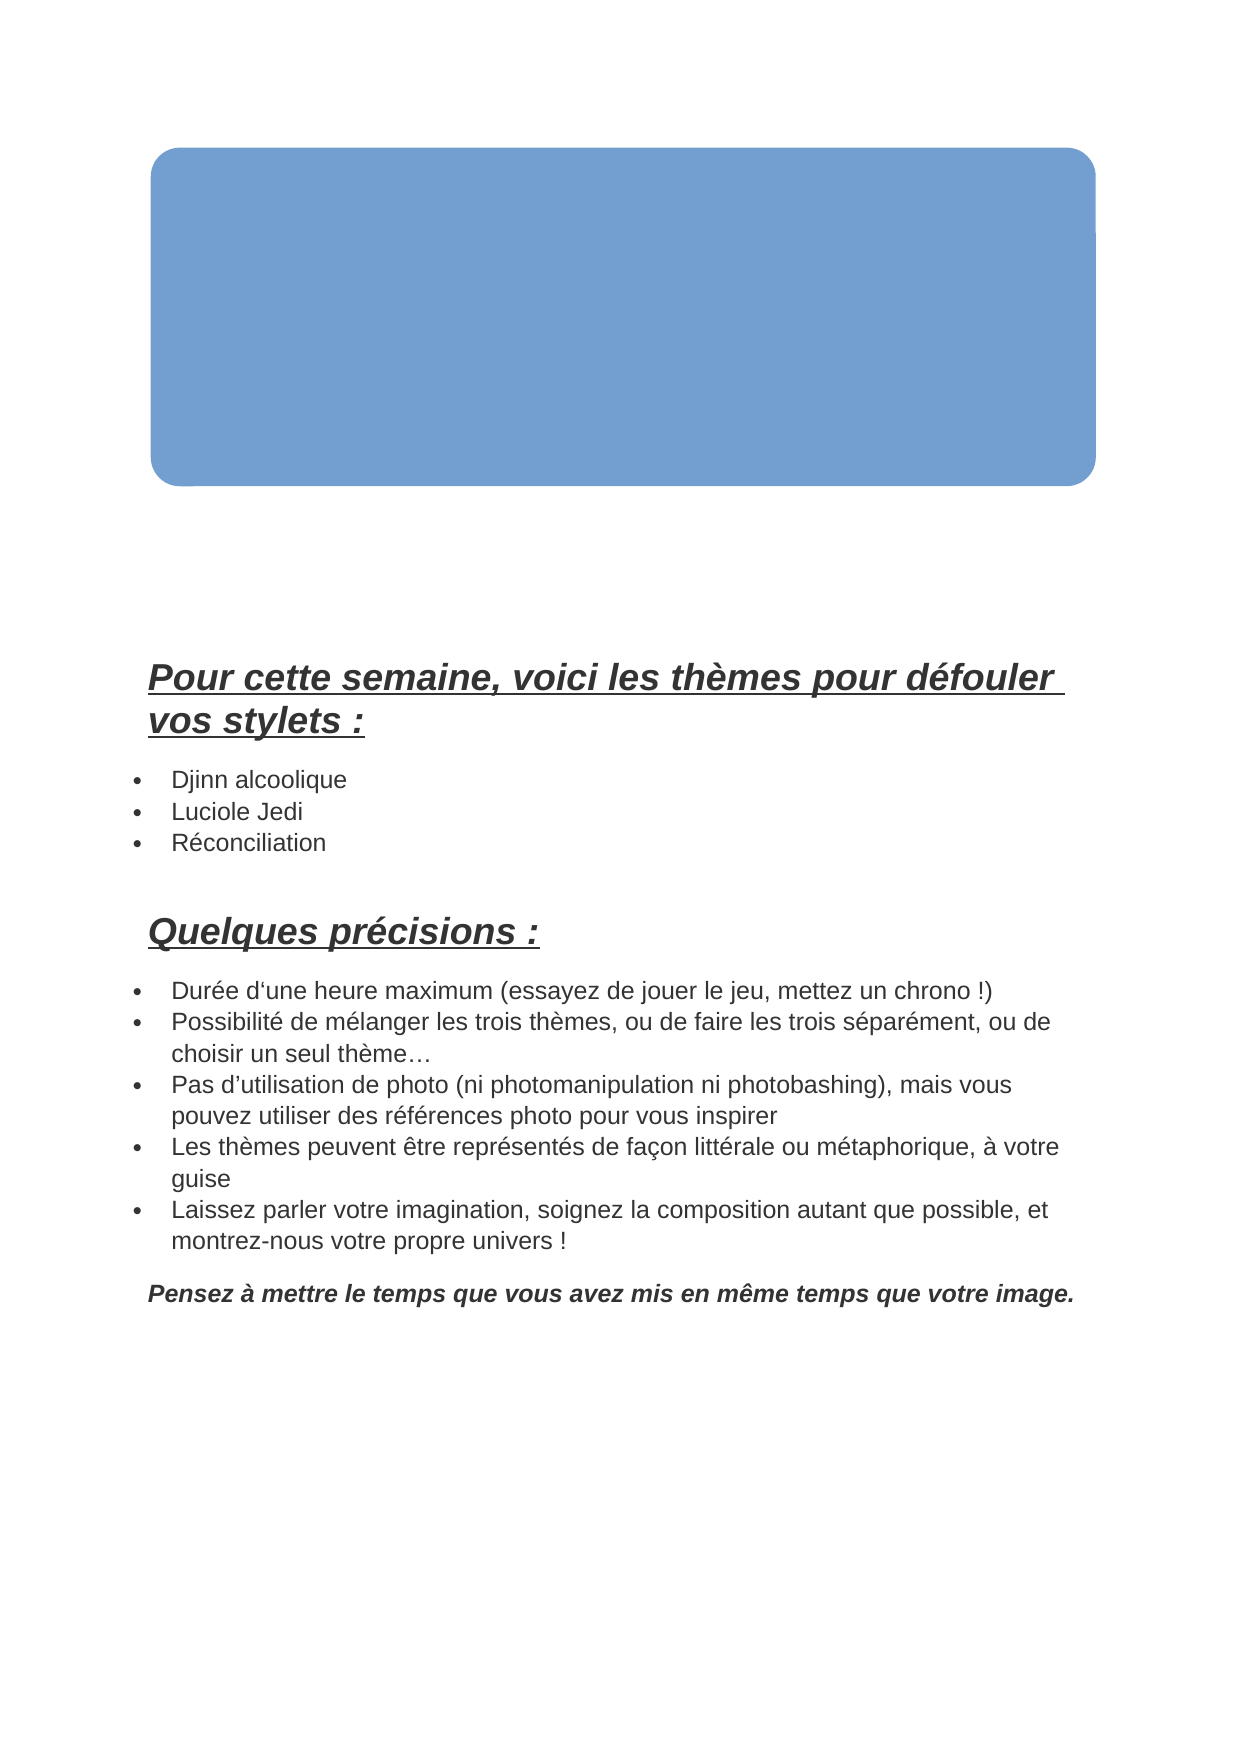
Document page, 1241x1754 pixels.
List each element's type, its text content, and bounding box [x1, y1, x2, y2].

text Quelques précisions : [148, 909, 1093, 952]
list Les thèmes peuvent être représentés de façon littérale ou métaphorique, à votre guise [133, 1130, 1069, 1192]
text Pensez à mettre le temps que vous avez mis en même temps que votre image. [148, 1276, 1093, 1307]
list Laissez parler votre imagination, soignez la composition autant que possible, et montrez-nous votre propre univers ! [133, 1192, 1069, 1255]
list Luciole Jedi [133, 794, 1069, 826]
text Pour cette semaine, voici les thèmes pour défouler vos stylets : [148, 656, 1093, 742]
list Réconciliation [133, 826, 1069, 857]
list Djinn alcoolique [133, 763, 1069, 794]
list Possibilité de mélanger les trois thèmes, ou de faire les trois séparément, ou de choisir un seul thème… [133, 1005, 1069, 1067]
list Pas d’utilisation de photo (ni photomanipulation ni photobashing), mais vous pouvez utiliser des références photo pour vous inspirer [133, 1067, 1069, 1130]
list Durée d‘une heure maximum (essayez de jouer le jeu, mettez un chrono !) [133, 974, 1069, 1005]
